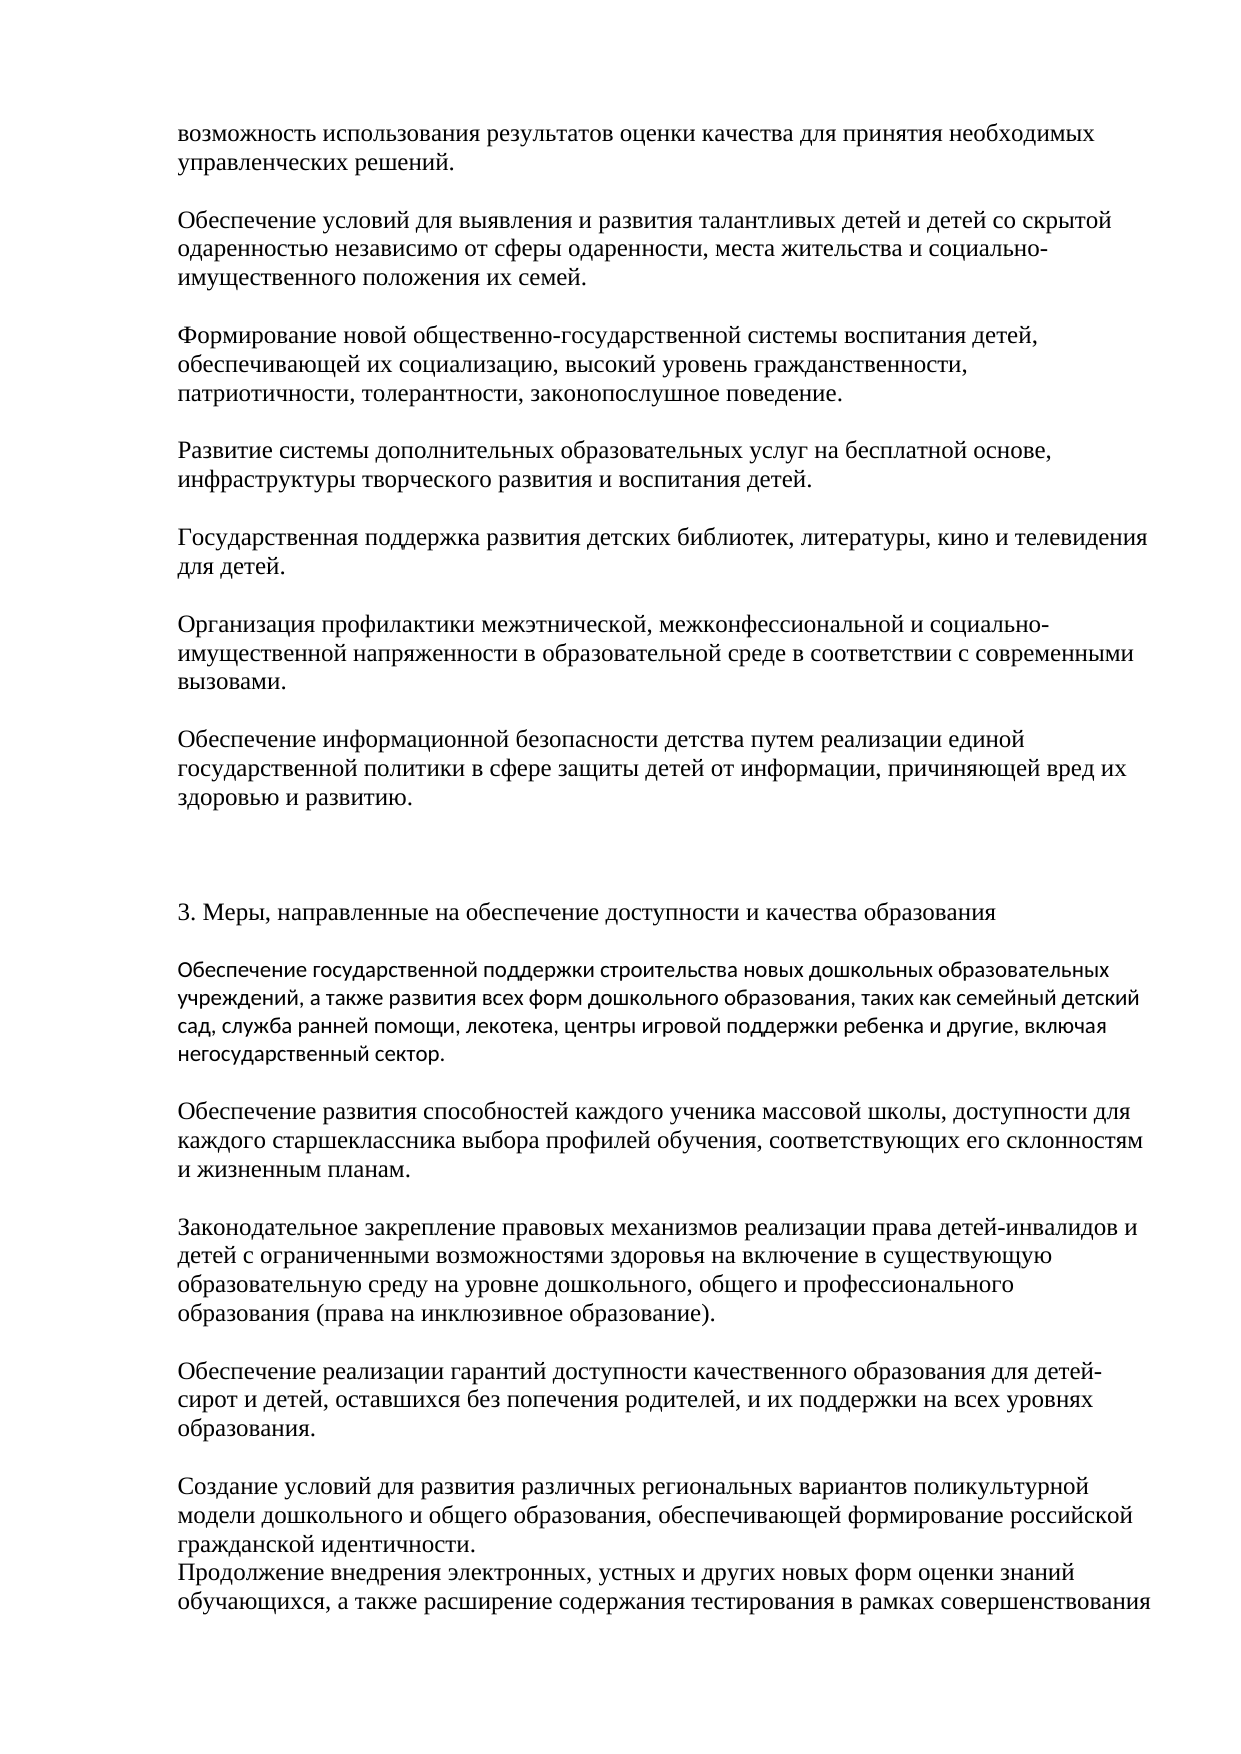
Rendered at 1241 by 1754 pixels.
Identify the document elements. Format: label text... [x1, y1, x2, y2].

text Государственная поддержка развития детских библиотек, литературы, кино и телевидения для детей. [177, 522, 1152, 580]
text Формирование новой общественно-государственной системы воспитания детей, обеспечивающей их социализацию, высокий уровень гражданственности, патриотичности, толерантности, законопослушное поведение. [177, 320, 1152, 406]
text Обеспечение развития способностей каждого ученика массовой школы, доступности для каждого старшеклассника выбора профилей обучения, соответствующих его склонностям и жизненным планам. [177, 1096, 1152, 1182]
text Обеспечение условий для выявления и развития талантливых детей и детей со скрытой одаренностью независимо от сферы одаренности, места жительства и социально-имущественного положения их семей. [177, 205, 1152, 291]
text Обеспечение реализации гарантий доступности качественного образования для детей-сирот и детей, оставшихся без попечения родителей, и их поддержки на всех уровнях образования. [177, 1356, 1152, 1442]
text 3. Меры, направленные на обеспечение доступности и качества образования [177, 897, 1152, 926]
text Организация профилактики межэтнической, межконфессиональной и социально-имущественной напряженности в образовательной среде в соответствии с современными вызовами. [177, 609, 1152, 695]
text Обеспечение информационной безопасности детства путем реализации единой государственной политики в сфере защиты детей от информации, причиняющей вред их здоровью и развитию. [177, 724, 1152, 811]
text Обеспечение государственной поддержки строительства новых дошкольных образовательных учреждений, а также развития всех форм дошкольного образования, таких как семейный детский сад, служба ранней помощи, лекотека, центры игровой поддержки ребенка и другие, включая негосударственный сектор. [177, 955, 1152, 1067]
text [177, 118, 1152, 176]
text Развитие системы дополнительных образовательных услуг на бесплатной основе, инфраструктуры творческого развития и воспитания детей. [177, 436, 1152, 493]
text Законодательное закрепление правовых механизмов реализации права детей-инвалидов и детей с ограниченными возможностями здоровья на включение в существующую образовательную среду на уровне дошкольного, общего и профессионального образования (права на инклюзивное образование). [177, 1212, 1152, 1327]
text Создание условий для развития различных региональных вариантов поликультурной модели дошкольного и общего образования, обеспечивающей формирование российской гражданской идентичности. [177, 1471, 1152, 1557]
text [177, 1557, 1152, 1615]
